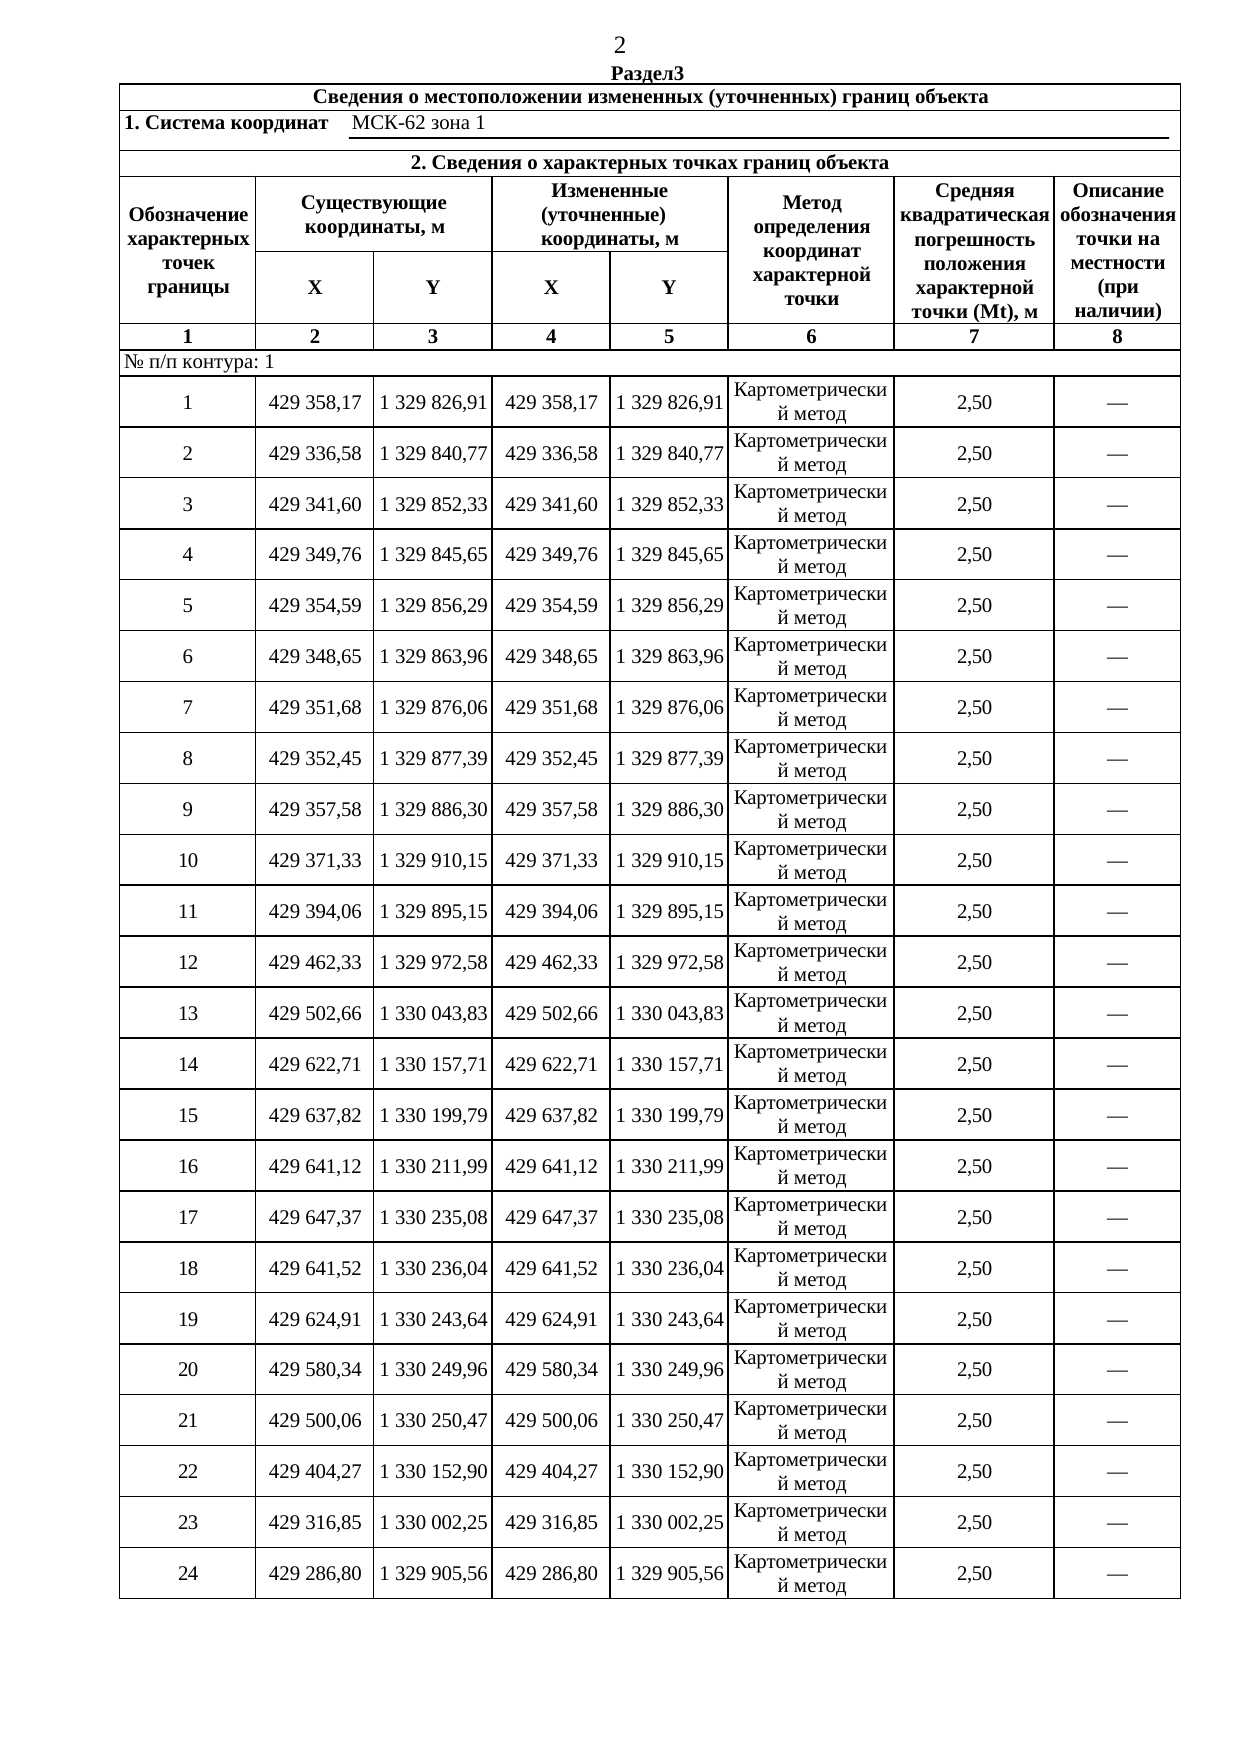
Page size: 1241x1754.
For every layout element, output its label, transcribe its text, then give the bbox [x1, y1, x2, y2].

table_cell 3 [120, 478, 255, 528]
table_cell 429 637,82 [256, 1090, 373, 1139]
table_cell 1 330 152,90 [611, 1446, 727, 1496]
table_cell X [493, 252, 609, 323]
table_cell — [1055, 784, 1180, 833]
table_cell — [1055, 1395, 1180, 1445]
table_cell — [1055, 1243, 1180, 1292]
table_cell 429 502,66 [256, 988, 373, 1037]
table_cell 2,50 [895, 1345, 1053, 1394]
table_cell — [1055, 1293, 1180, 1343]
table_cell 14 [120, 1039, 255, 1088]
table_cell 1 330 211,99 [611, 1141, 727, 1190]
table_cell Описание обозначения точки на местности (при наличии) [1055, 177, 1180, 323]
table_cell 2,50 [895, 1141, 1053, 1190]
table_cell 1 330 250,47 [374, 1395, 491, 1445]
table_cell 1 330 235,08 [611, 1192, 727, 1241]
table_cell — [1055, 428, 1180, 477]
table_cell Картометрически й метод [729, 1446, 893, 1496]
table_cell 2,50 [895, 1039, 1053, 1088]
table_cell Картометрически й метод [729, 1345, 893, 1394]
table_cell 1 329 877,39 [374, 733, 491, 782]
table_cell Картометрически й метод [729, 631, 893, 681]
table_cell 429 624,91 [256, 1293, 373, 1343]
table_cell Картометрически й метод [729, 1141, 893, 1190]
table_cell 2. Сведения о характерных точках границ объекта [120, 151, 1180, 176]
table_cell — [1055, 1446, 1180, 1496]
table_cell 2,50 [895, 1293, 1053, 1343]
table_cell Средняя квадратическая погрешность положения характерной точки (Mt), м [895, 177, 1053, 323]
table_cell 429 371,33 [256, 835, 373, 884]
table_cell Картометрически й метод [729, 428, 893, 477]
table_cell 1 330 249,96 [611, 1345, 727, 1394]
table_cell 1 329 845,65 [374, 530, 491, 579]
table_cell 429 622,71 [256, 1039, 373, 1088]
table_cell 1 329 905,56 [611, 1548, 727, 1597]
table_cell Картометрически й метод [729, 1497, 893, 1547]
table_cell Картометрически й метод [729, 988, 893, 1037]
table_cell 1 329 856,29 [374, 580, 491, 630]
table_cell 429 462,33 [256, 937, 373, 986]
table_cell 13 [120, 988, 255, 1037]
table_cell № п/п контура: 1 [120, 351, 1180, 375]
table_cell 1 329 895,15 [611, 886, 727, 935]
table_cell 1 329 826,91 [611, 377, 727, 426]
table_cell 429 641,12 [256, 1141, 373, 1190]
table_cell 429 580,34 [256, 1345, 373, 1394]
table_cell 1 330 243,64 [374, 1293, 491, 1343]
table_cell 429 641,52 [256, 1243, 373, 1292]
table_cell — [1055, 835, 1180, 884]
table_cell 429 462,33 [493, 937, 609, 986]
table_cell 1 [120, 324, 255, 349]
table_cell 2,50 [895, 478, 1053, 528]
table_cell X [256, 252, 373, 323]
table_cell Картометрически й метод [729, 580, 893, 630]
table_cell 8 [1055, 324, 1180, 349]
table_cell 429 647,37 [256, 1192, 373, 1241]
table_cell Картометрически й метод [729, 1395, 893, 1445]
table_cell 429 354,59 [493, 580, 609, 630]
table_cell 1 329 863,96 [611, 631, 727, 681]
table_cell 429 358,17 [493, 377, 609, 426]
table_cell 1 330 043,83 [611, 988, 727, 1037]
table_cell 1 329 845,65 [611, 530, 727, 579]
table_cell 1 330 211,99 [374, 1141, 491, 1190]
table_cell — [1055, 631, 1180, 681]
table_cell 429 351,68 [256, 682, 373, 732]
table_cell 1 330 243,64 [611, 1293, 727, 1343]
table_cell 1 330 235,08 [374, 1192, 491, 1241]
table_cell 429 336,58 [493, 428, 609, 477]
table_cell 4 [120, 530, 255, 579]
table_cell 429 357,58 [493, 784, 609, 833]
table_cell 1 [120, 377, 255, 426]
table_cell 2,50 [895, 377, 1053, 426]
table_cell 429 341,60 [493, 478, 609, 528]
table_cell 1 329 863,96 [374, 631, 491, 681]
table_cell 1 329 905,56 [374, 1548, 491, 1597]
table_cell 6 [729, 324, 893, 349]
table_cell Картометрически й метод [729, 835, 893, 884]
table_cell Картометрически й метод [729, 1039, 893, 1088]
table_cell 429 316,85 [493, 1497, 609, 1547]
table_cell Картометрически й метод [729, 937, 893, 986]
table_cell 2,50 [895, 428, 1053, 477]
table_cell 2,50 [895, 1548, 1053, 1597]
table_cell Картометрически й метод [729, 682, 893, 732]
table_cell 429 641,12 [493, 1141, 609, 1190]
table_cell Картометрически й метод [729, 1192, 893, 1241]
table_cell 2,50 [895, 682, 1053, 732]
table_cell 429 500,06 [256, 1395, 373, 1445]
table_cell — [1055, 1039, 1180, 1088]
table_cell 15 [120, 1090, 255, 1139]
table_cell 7 [895, 324, 1053, 349]
table_cell 1 330 043,83 [374, 988, 491, 1037]
table_cell 8 [120, 733, 255, 782]
table_cell Картометрически й метод [729, 1090, 893, 1139]
table_cell 429 349,76 [493, 530, 609, 579]
table_cell Метод определения координат характерной точки [729, 177, 893, 323]
table_cell Измененные (уточненные) координаты, м [493, 177, 727, 251]
table_cell 1 329 852,33 [374, 478, 491, 528]
table_cell Y [611, 252, 727, 323]
table_cell 429 348,65 [493, 631, 609, 681]
table_cell 2,50 [895, 784, 1053, 833]
table_cell 429 394,06 [256, 886, 373, 935]
table_cell 1 329 972,58 [374, 937, 491, 986]
table_cell Y [374, 252, 491, 323]
table_cell 24 [120, 1548, 255, 1597]
table_cell 21 [120, 1395, 255, 1445]
table_cell 2 [120, 428, 255, 477]
table_cell 5 [120, 580, 255, 630]
table_cell 429 404,27 [256, 1446, 373, 1496]
table_cell Картометрически й метод [729, 1293, 893, 1343]
table_cell 11 [120, 886, 255, 935]
table_cell 2,50 [895, 937, 1053, 986]
table_cell 429 351,68 [493, 682, 609, 732]
table_cell 4 [493, 324, 609, 349]
table_cell 5 [611, 324, 727, 349]
table_cell — [1055, 1141, 1180, 1190]
table_cell 1 330 249,96 [374, 1345, 491, 1394]
table_cell 1 329 910,15 [374, 835, 491, 884]
table_cell 1 330 199,79 [611, 1090, 727, 1139]
table_cell 429 394,06 [493, 886, 609, 935]
table_cell 429 286,80 [256, 1548, 373, 1597]
table_cell 19 [120, 1293, 255, 1343]
table_cell 429 354,59 [256, 580, 373, 630]
table_cell 2,50 [895, 1497, 1053, 1547]
table_cell — [1055, 1497, 1180, 1547]
table_cell 429 357,58 [256, 784, 373, 833]
table_cell — [1055, 1192, 1180, 1241]
table_cell 429 348,65 [256, 631, 373, 681]
table_cell — [1055, 377, 1180, 426]
table_cell 1 329 877,39 [611, 733, 727, 782]
table_cell — [1055, 1548, 1180, 1597]
table_cell — [1055, 682, 1180, 732]
table_cell — [1055, 733, 1180, 782]
table_cell 1 330 236,04 [611, 1243, 727, 1292]
table_cell Картометрически й метод [729, 377, 893, 426]
table_cell — [1055, 1345, 1180, 1394]
table_cell 2,50 [895, 631, 1053, 681]
table_cell 429 404,27 [493, 1446, 609, 1496]
table_cell 12 [120, 937, 255, 986]
table_cell Обозначение характерных точек границы [120, 177, 255, 323]
table_cell Картометрически й метод [729, 1243, 893, 1292]
table_cell 1 329 856,29 [611, 580, 727, 630]
table_cell 2,50 [895, 1243, 1053, 1292]
table_cell 17 [120, 1192, 255, 1241]
table_cell — [1055, 1090, 1180, 1139]
table_cell 429 336,58 [256, 428, 373, 477]
table_cell 16 [120, 1141, 255, 1190]
table_cell Существующие координаты, м [256, 177, 491, 251]
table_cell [729, 1548, 893, 1597]
table_cell 429 500,06 [493, 1395, 609, 1445]
table_cell 1 329 852,33 [611, 478, 727, 528]
table_cell Картометрически й метод [729, 886, 893, 935]
table_cell 2,50 [895, 580, 1053, 630]
table_cell 1 329 895,15 [374, 886, 491, 935]
table_cell 1 330 236,04 [374, 1243, 491, 1292]
table_cell 429 349,76 [256, 530, 373, 579]
table_cell 2,50 [895, 1395, 1053, 1445]
table_cell 429 624,91 [493, 1293, 609, 1343]
table_cell 1 330 002,25 [611, 1497, 727, 1547]
table_cell 429 622,71 [493, 1039, 609, 1088]
table_cell 20 [120, 1345, 255, 1394]
table_cell 1 330 250,47 [611, 1395, 727, 1445]
table_cell 1 330 199,79 [374, 1090, 491, 1139]
table_cell — [1055, 937, 1180, 986]
table_cell 1 329 972,58 [611, 937, 727, 986]
table_cell 22 [120, 1446, 255, 1496]
table_cell — [1055, 886, 1180, 935]
table_cell — [1055, 580, 1180, 630]
table_cell 9 [120, 784, 255, 833]
table_cell 429 352,45 [256, 733, 373, 782]
table_cell 1 330 152,90 [374, 1446, 491, 1496]
table_cell 18 [120, 1243, 255, 1292]
table_cell 429 502,66 [493, 988, 609, 1037]
table_header Сведения о местоположении измененных (уточненных) границ объекта [120, 85, 1180, 109]
table_cell 2,50 [895, 530, 1053, 579]
table_cell 2,50 [895, 1446, 1053, 1496]
table_cell 1 329 886,30 [611, 784, 727, 833]
table_cell 429 341,60 [256, 478, 373, 528]
table_cell 2,50 [895, 733, 1053, 782]
table_cell 1 329 910,15 [611, 835, 727, 884]
table_cell 2,50 [895, 988, 1053, 1037]
table_cell 429 316,85 [256, 1497, 373, 1547]
table_cell Картометрически й метод [729, 530, 893, 579]
table_cell — [1055, 478, 1180, 528]
table_cell — [1055, 530, 1180, 579]
table_cell 1 329 840,77 [374, 428, 491, 477]
table_cell Картометрически й метод [729, 733, 893, 782]
table_cell 429 641,52 [493, 1243, 609, 1292]
table_cell 1 330 157,71 [611, 1039, 727, 1088]
table_cell 429 580,34 [493, 1345, 609, 1394]
table_cell 7 [120, 682, 255, 732]
table_cell 2,50 [895, 886, 1053, 935]
table_cell 1 329 876,06 [374, 682, 491, 732]
table_cell 1 330 002,25 [374, 1497, 491, 1547]
table_cell 23 [120, 1497, 255, 1547]
table_cell 2 [256, 324, 373, 349]
table_cell 10 [120, 835, 255, 884]
table_cell Картометрически й метод [729, 784, 893, 833]
table_cell 2,50 [895, 1090, 1053, 1139]
table_cell 429 647,37 [493, 1192, 609, 1241]
table_cell 429 371,33 [493, 835, 609, 884]
table_cell — [1055, 988, 1180, 1037]
table_cell 2,50 [895, 835, 1053, 884]
table_cell 1. Система координат МСК-62 зона 1 [120, 111, 1180, 149]
table_cell 429 286,80 [493, 1548, 609, 1597]
table_cell 2,50 [895, 1192, 1053, 1241]
table_cell Картометрически й метод [729, 478, 893, 528]
table_cell 1 330 157,71 [374, 1039, 491, 1088]
table_cell 6 [120, 631, 255, 681]
table_cell 1 329 886,30 [374, 784, 491, 833]
table_cell 429 352,45 [493, 733, 609, 782]
table_cell 429 637,82 [493, 1090, 609, 1139]
table_cell 429 358,17 [256, 377, 373, 426]
table_cell 1 329 876,06 [611, 682, 727, 732]
table_cell 1 329 840,77 [611, 428, 727, 477]
table_cell 3 [374, 324, 491, 349]
table_cell 1 329 826,91 [374, 377, 491, 426]
